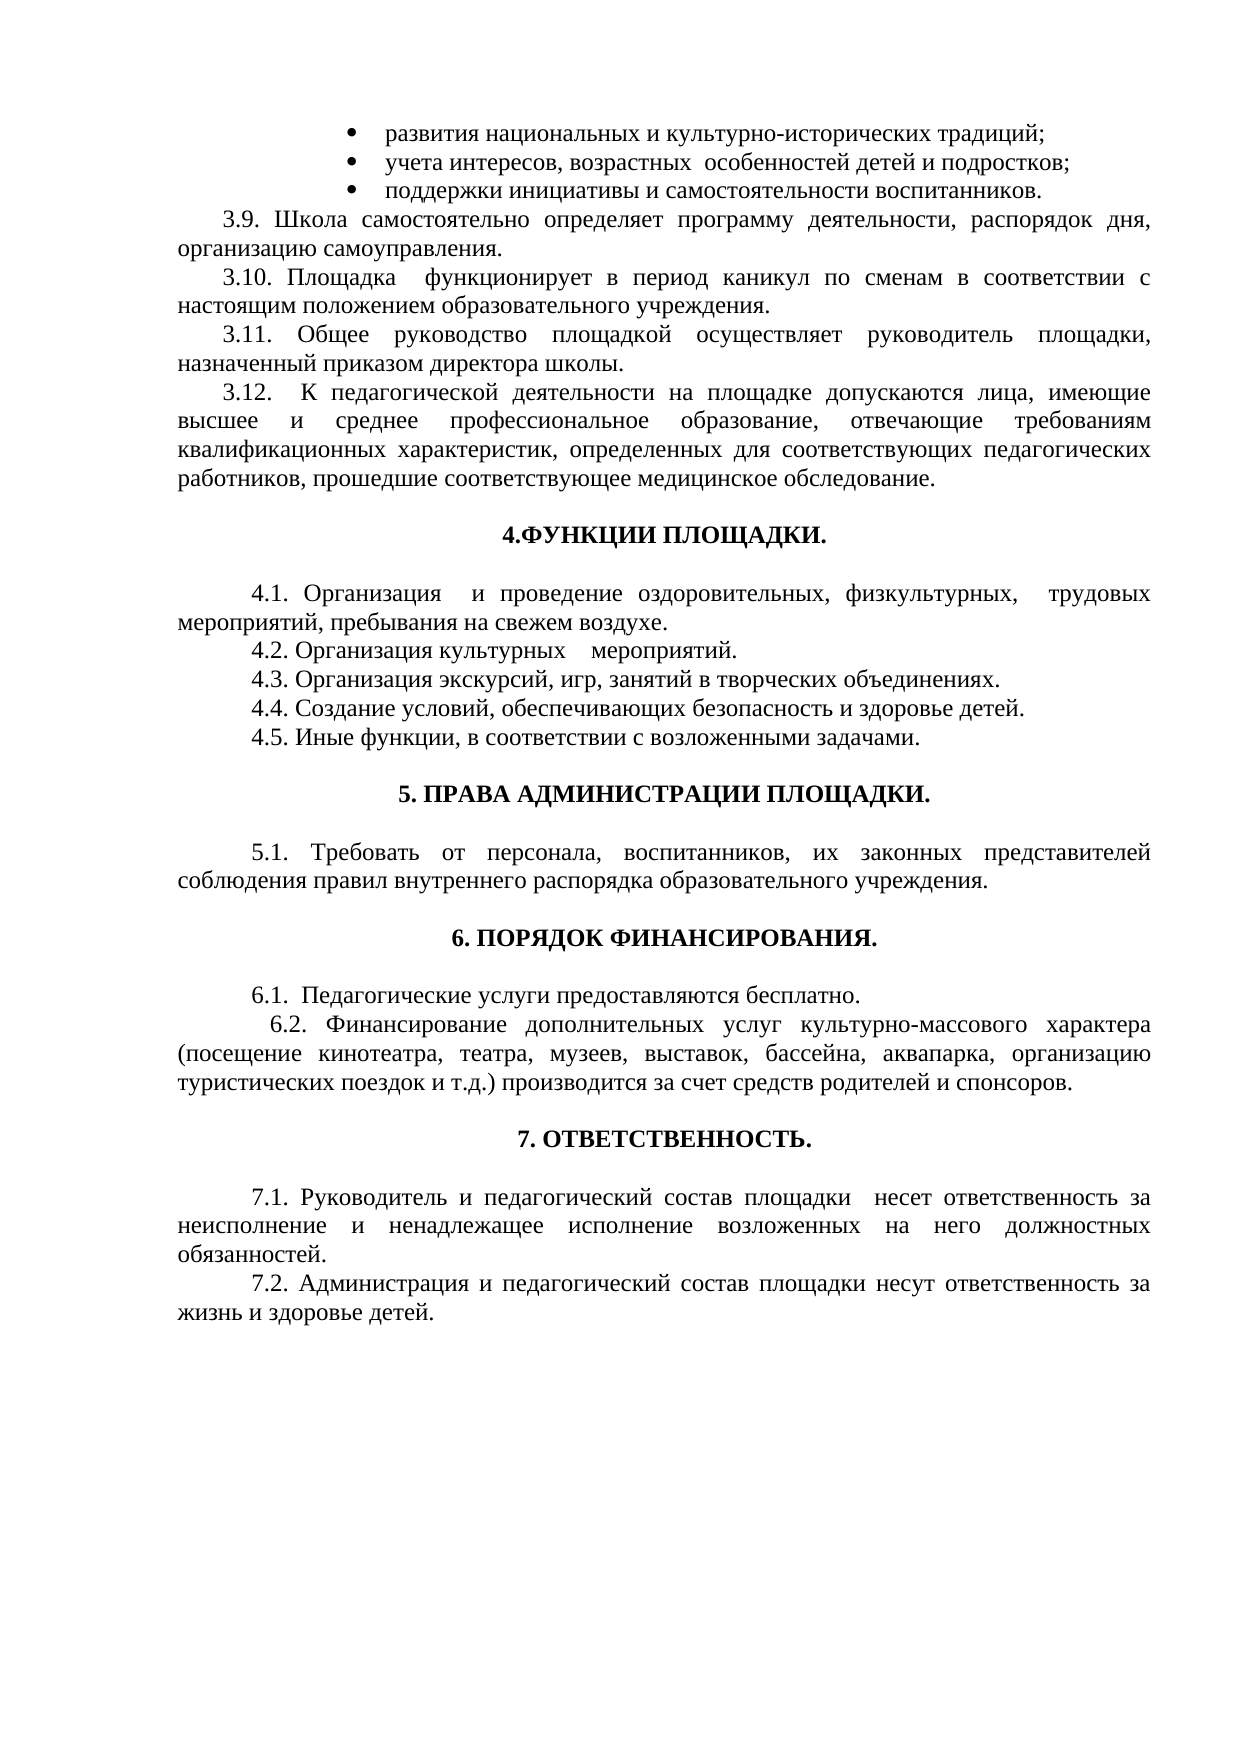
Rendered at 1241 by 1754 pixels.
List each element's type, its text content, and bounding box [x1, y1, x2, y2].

text . Администрация и педагогический состав площадки несут ответственность за жизнь и здоровье детей. [177, 1268, 1152, 1326]
text . Руководитель и педагогический состав площадки несет ответственность за неисполнение и ненадлежащее исполнение возложенных на него должностных обязанностей. [177, 1182, 1152, 1268]
text . Организация и проведение оздоровительных, физкультурных, трудовых мероприятий, пребывания на свежем воздухе. [177, 578, 1152, 636]
text . Педагогические услуги предоставляются бесплатно. [177, 981, 1152, 1009]
list развития национальных и культурно-исторических традиций; [347, 118, 1152, 147]
text . Организация экскурсий, игр, занятий в творческих объединениях. [177, 664, 1152, 693]
text 7. ОТВЕТСТВЕННОСТЬ. [177, 1124, 1152, 1153]
text . Создание условий, обеспечивающих безопасность и здоровье детей. [177, 693, 1152, 722]
text .ФУНКЦИИ ПЛОЩАДКИ. [177, 521, 1152, 549]
text . ПОРЯДОК ФИНАНСИРОВАНИЯ. [177, 923, 1152, 952]
text . Организация культурных мероприятий. [177, 636, 1152, 664]
text . Финансирование дополнительных услуг культурно-массового характера (посещение кинотеатра, театра, музеев, выставок, бассейна, аквапарка, организацию туристических поездок и т.д.) производится за счет средств родителей и спонсоров. [177, 1009, 1152, 1096]
text . ПРАВА АДМИНИСТРАЦИИ ПЛОЩАДКИ. [177, 779, 1152, 808]
text . Школа самостоятельно определяет программу деятельности, распорядок дня, организацию самоуправления. [177, 204, 1152, 262]
text . Требовать от персонала, воспитанников, их законных представителей соблюдения правил внутреннего распорядка образовательного учреждения. [177, 837, 1152, 894]
text . Общее руководство площадкой осуществляет руководитель площадки, назначенный приказом директора школы. [177, 319, 1152, 377]
text . Иные функции, в соответствии с возложенными задачами. [177, 722, 1152, 751]
list учета интересов, возрастных особенностей детей и подростков; [347, 147, 1152, 176]
text . К педагогической деятельности на площадке допускаются лица, имеющие высшее и среднее профессиональное образование, отвечающие требованиям квалификационных характеристик, определенных для соответствующих педагогических работников, прошедшие соответствующее медицинское обследование. [177, 377, 1152, 492]
list поддержки инициативы и самостоятельности воспитанников. [347, 176, 1152, 204]
text . Площадка функционирует в период каникул по сменам в соответствии с настоящим положением образовательного учреждения. [177, 262, 1152, 319]
